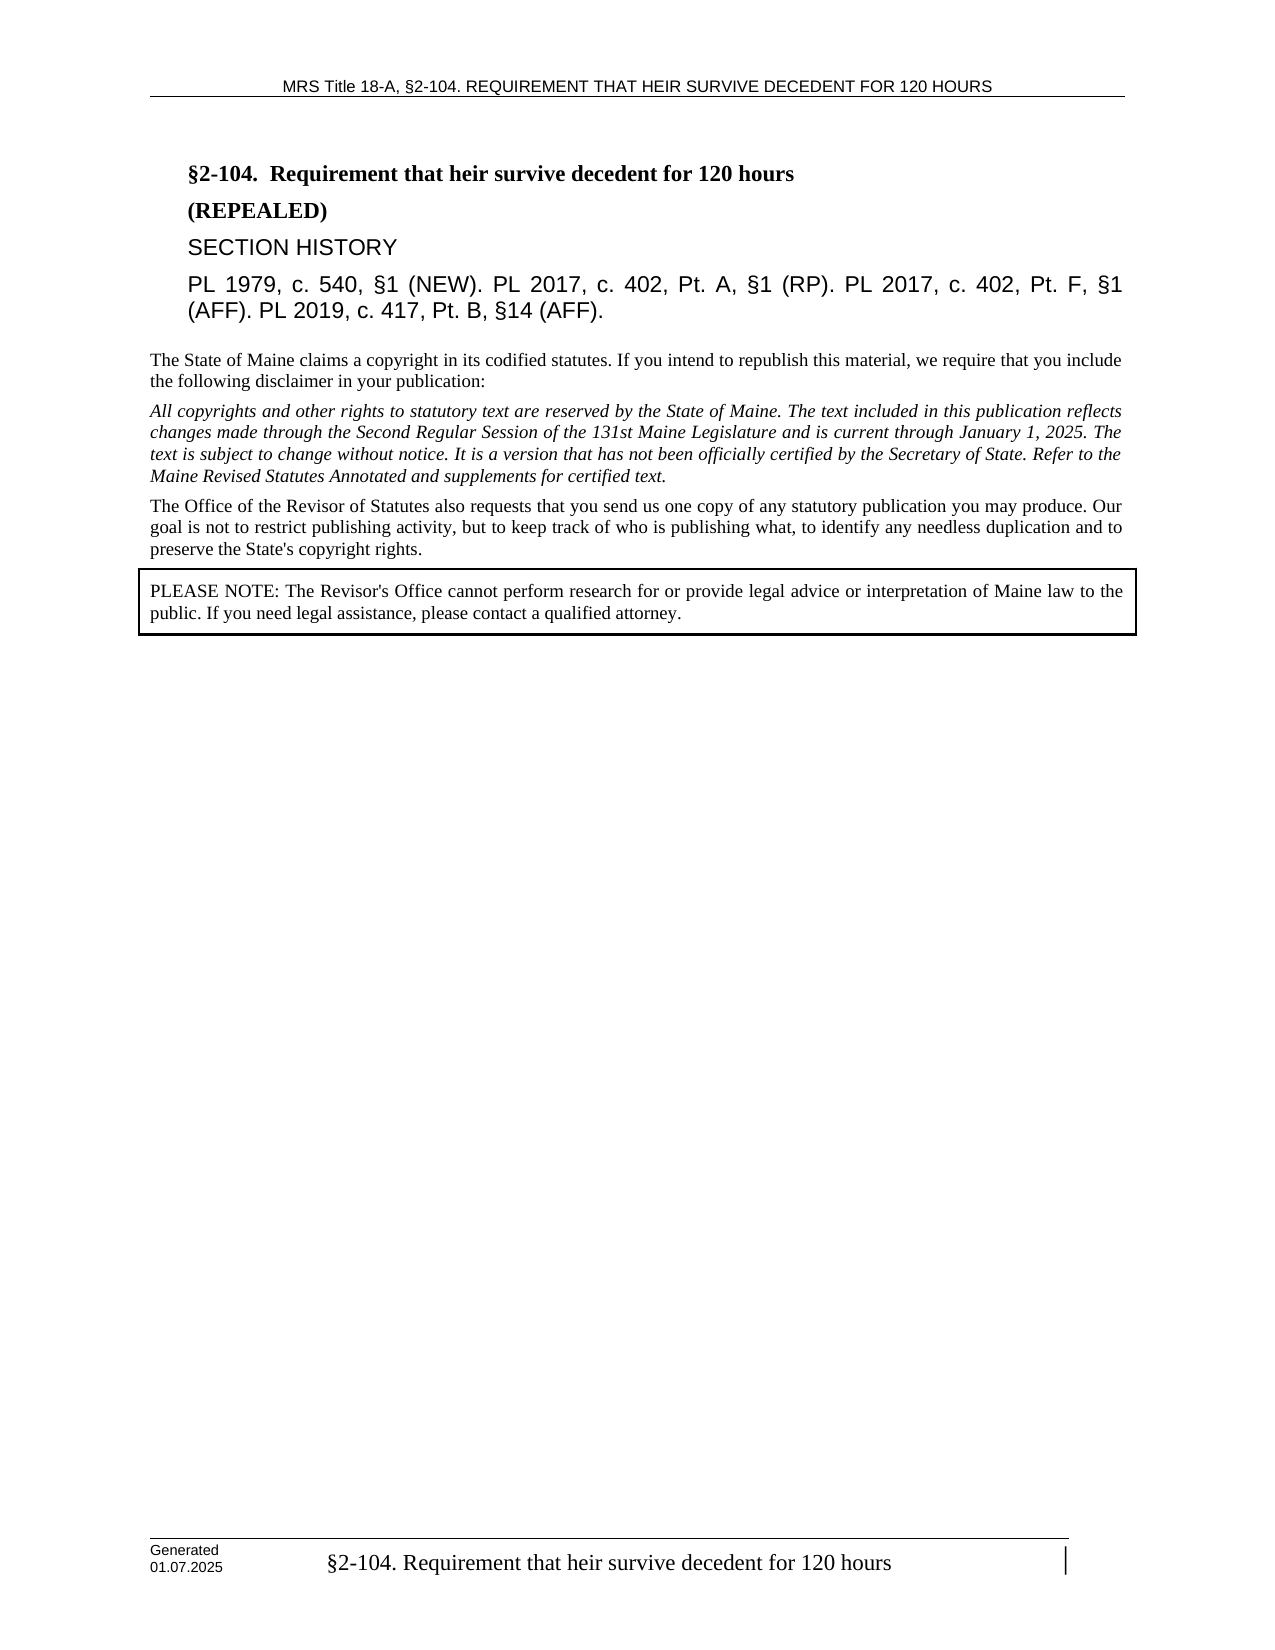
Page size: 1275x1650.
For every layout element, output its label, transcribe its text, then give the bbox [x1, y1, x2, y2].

text PL 1979, c. 540, §1 (NEW). PL 2017, c. 402, Pt. A, §1 (RP). PL 2017, c. 402, Pt. F, §1 (AFF). PL 2019, c. 417, Pt. B, §14 (AFF). [187, 271, 1125, 323]
text SECTION HISTORY [187, 234, 1125, 260]
text The Office of the Revisor of Statutes also requests that you send us one copy of any statutory publication you may produce. Our goal is not to restrict publishing activity, but to keep track of who is publishing what, to identify any needless duplication and to preserve the State's copyright rights. [150, 494, 1125, 559]
text §2-104. Requirement that heir survive decedent for 120 hours [187, 160, 1125, 187]
text The State of Maine claims a copyright in its codified statutes. If you intend to republish this material, we require that you include the following disclaimer in your publication: [150, 348, 1125, 392]
text PLEASE NOTE: The Revisor's Office cannot perform research for or provide legal advice or interpretation of Maine law to the public. If you need legal assistance, please contact a qualified attorney. [140, 570, 1135, 633]
text All copyrights and other rights to statutory text are reserved by the State of Maine. The text included in this publication reflects changes made through the Second Regular Session of the 131st Maine Legislature and is current through January 1, 2025 . The text is subject to change without notice. It is a version that has not been officially certified by the Secretary of State. Refer to the Maine Revised Statutes Annotated and supplements for certified text. [150, 400, 1125, 486]
text (REPEALED) [187, 197, 1125, 223]
